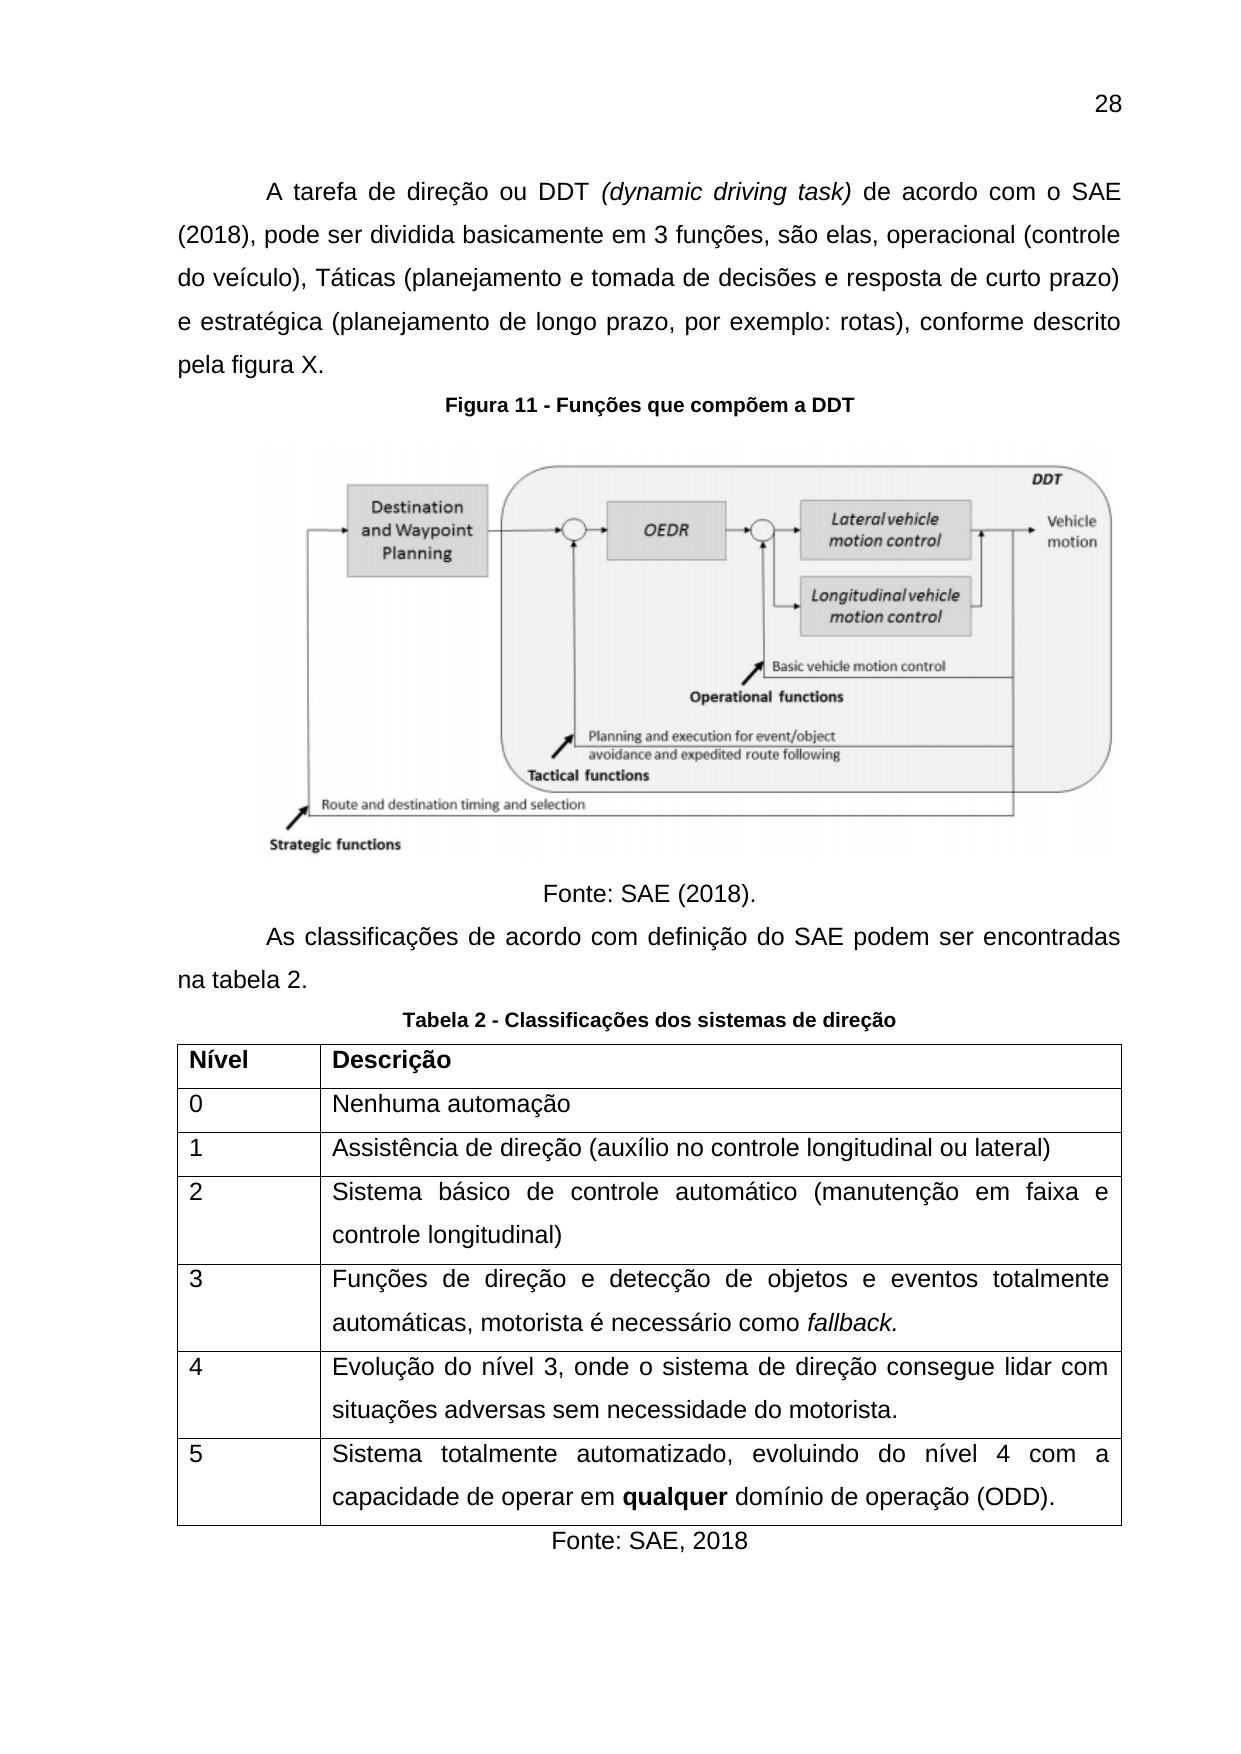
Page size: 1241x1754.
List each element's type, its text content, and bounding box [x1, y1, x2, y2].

text As classificações de acordo com definição do SAE podem ser encontradas na tabela 2. [177, 922, 1122, 994]
table_cell Sistema básico de controle automático (manutenção em faixa e controle longitudinal) [321, 1177, 1121, 1263]
text Tabela 2 - Classificações dos sistemas de direção [177, 1008, 1122, 1032]
table_header Nível [178, 1045, 320, 1088]
text Figura 11 - Funções que compõem a DDT [177, 393, 1122, 417]
table_cell 1 [178, 1133, 320, 1176]
table_cell Sistema totalmente automatizado, evoluindo do nível 4 com a capacidade de operar em qualquer domínio de operação (ODD). [321, 1439, 1121, 1525]
text Fonte: SAE (2018). [177, 879, 1122, 907]
table_cell Assistência de direção (auxílio no controle longitudinal ou lateral) [321, 1133, 1121, 1176]
table_cell 4 [178, 1352, 320, 1438]
table_cell 5 [178, 1439, 320, 1525]
text Fonte: SAE, 2018 [177, 1526, 1122, 1555]
table_cell 3 [178, 1265, 320, 1351]
table_cell Nenhuma automação [321, 1089, 1121, 1132]
table_cell Funções de direção e detecção de objetos e eventos totalmente automáticas, motorista é necessário como fallback. [321, 1265, 1121, 1351]
table_cell 0 [178, 1089, 320, 1132]
text A tarefa de direção ou DDT (dynamic driving task) de acordo com o SAE (2018), pode ser dividida basicamente em 3 funções, são elas, operacional (controle do veículo), Táticas (planejamento e tomada de decisões e resposta de curto prazo) e estratégica (planejamento de longo prazo, por exemplo: rotas), conforme descrito pela figura X. [177, 177, 1122, 378]
table_header Descrição [321, 1045, 1121, 1088]
picture [251, 428, 1122, 865]
table_cell 2 [178, 1177, 320, 1263]
table_cell Evolução do nível 3, onde o sistema de direção consegue lidar com situações adversas sem necessidade do motorista. [321, 1352, 1121, 1438]
